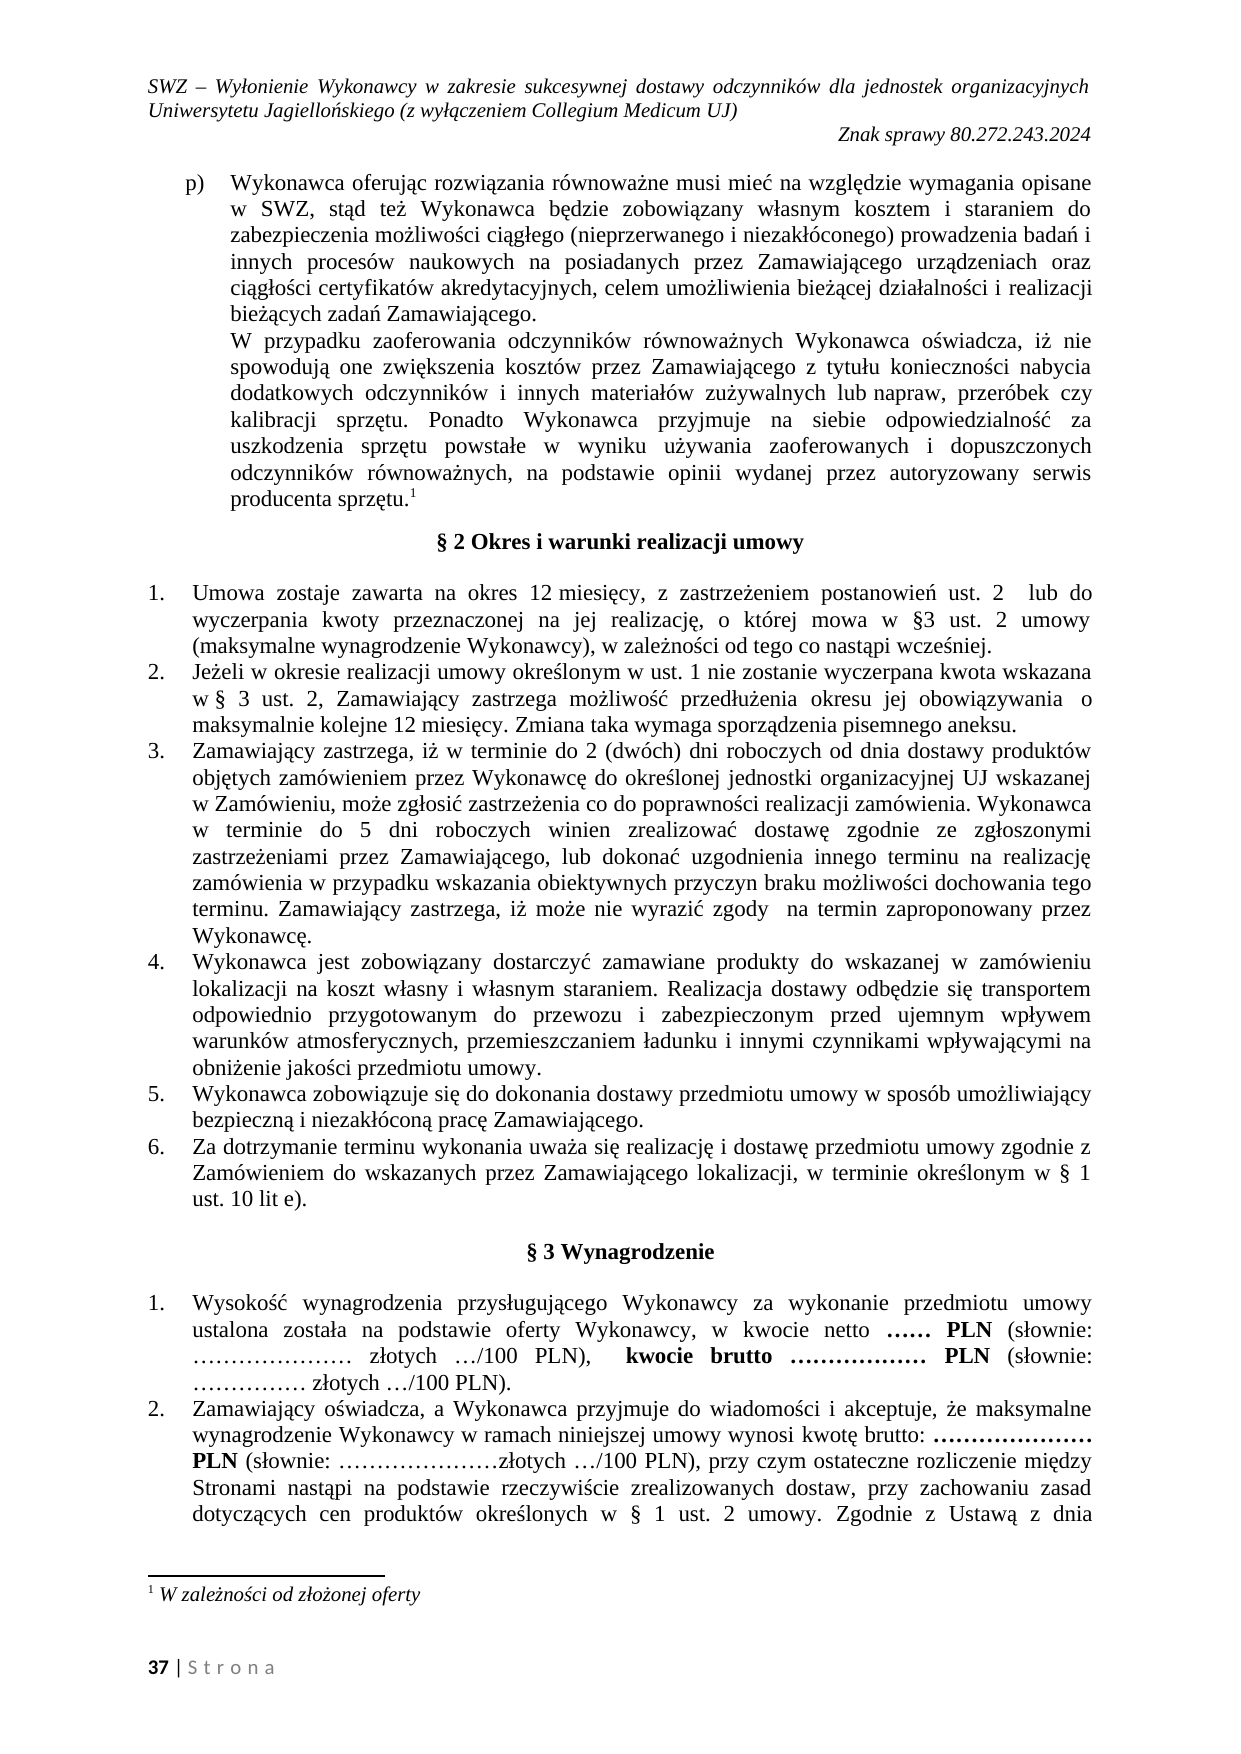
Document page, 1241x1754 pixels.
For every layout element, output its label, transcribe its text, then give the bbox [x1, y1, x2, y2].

text § 2 Okres i warunki realizacji umowy [148, 528, 1093, 554]
text § 3 Wynagrodzenie [148, 1238, 1093, 1264]
list Wysokość wynagrodzenia przysługującego Wykonawcy za wykonanie przedmiotu umowy ustalona została na podstawie oferty Wykonawcy, w kwocie netto …… PLN (słownie: ………………… złotych …/100 PLN), kwocie brutto ……………… PLN (słownie: …………… złotych …/100 PLN). [148, 1289, 1093, 1395]
list W przypadku zaoferowania odczynników równoważnych Wykonawca oświadcza, iż nie spowodują one zwiększenia kosztów przez Zamawiającego z tytułu konieczności nabycia dodatkowych odczynników i innych materiałów zużywalnych lub napraw, przeróbek czy kalibracji sprzętu. Ponadto Wykonawca przyjmuje na siebie odpowiedzialność za uszkodzenia sprzętu powstałe w wyniku używania zaoferowanych i dopuszczonych odczynników równoważnych, na podstawie opinii wydanej przez autoryzowany serwis producenta sprzętu. [230, 327, 1093, 511]
list Wykonawca zobowiązuje się do dokonania dostawy przedmiotu umowy w sposób umożliwiający bezpieczną i niezakłóconą pracę Zamawiającego. [148, 1080, 1093, 1133]
list Jeżeli w okresie realizacji umowy określonym w ust. 1 nie zostanie wyczerpana kwota wskazana w § 3 ust. 2, Zamawiający zastrzega możliwość przedłużenia okresu jej obowiązywania o maksymalnie kolejne 12 miesięcy. Zmiana taka wymaga sporządzenia pisemnego aneksu. [148, 658, 1093, 737]
list Umowa zostaje zawarta na okres 12 miesięcy, z zastrzeżeniem postanowień ust. 2 lub do wyczerpania kwoty przeznaczonej na jej realizację, o której mowa w §3 ust. 2 umowy (maksymalne wynagrodzenie Wykonawcy), w zależności od tego co nastąpi wcześniej. [148, 579, 1093, 658]
list Zamawiający zastrzega, iż w terminie do 2 (dwóch) dni roboczych od dnia dostawy produktów objętych zamówieniem przez Wykonawcę do określonej jednostki organizacyjnej UJ wskazanej w Zamówieniu, może zgłosić zastrzeżenia co do poprawności realizacji zamówienia. Wykonawca w terminie do 5 dni roboczych winien zrealizować dostawę zgodnie ze zgłoszonymi zastrzeżeniami przez Zamawiającego, lub dokonać uzgodnienia innego terminu na realizację zamówienia w przypadku wskazania obiektywnych przyczyn braku możliwości dochowania tego terminu. Zamawiający zastrzega, iż może nie wyrazić zgody na termin zaproponowany przez Wykonawcę. [148, 737, 1093, 948]
list Wykonawca oferując rozwiązania równoważne musi mieć na względzie wymagania opisane w SWZ, stąd też Wykonawca będzie zobowiązany własnym kosztem i staraniem do zabezpieczenia możliwości ciągłego (nieprzerwanego i niezakłóconego) prowadzenia badań i innych procesów naukowych na posiadanych przez Zamawiającego urządzeniach oraz ciągłości certyfikatów akredytacyjnych, celem umożliwienia bieżącej działalności i realizacji bieżących zadań Zamawiającego. [185, 169, 1093, 327]
list Wykonawca jest zobowiązany dostarczyć zamawiane produkty do wskazanej w zamówieniu lokalizacji na koszt własny i własnym staraniem. Realizacja dostawy odbędzie się transportem odpowiednio przygotowanym do przewozu i zabezpieczonym przed ujemnym wpływem warunków atmosferycznych, przemieszczaniem ładunku i innymi czynnikami wpływającymi na obniżenie jakości przedmiotu umowy. [148, 948, 1093, 1080]
list Za dotrzymanie terminu wykonania uważa się realizację i dostawę przedmiotu umowy zgodnie z Zamówieniem do wskazanych przez Zamawiającego lokalizacji, w terminie określonym w § 1 ust. 10 lit e). [148, 1133, 1093, 1212]
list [148, 1395, 1093, 1527]
